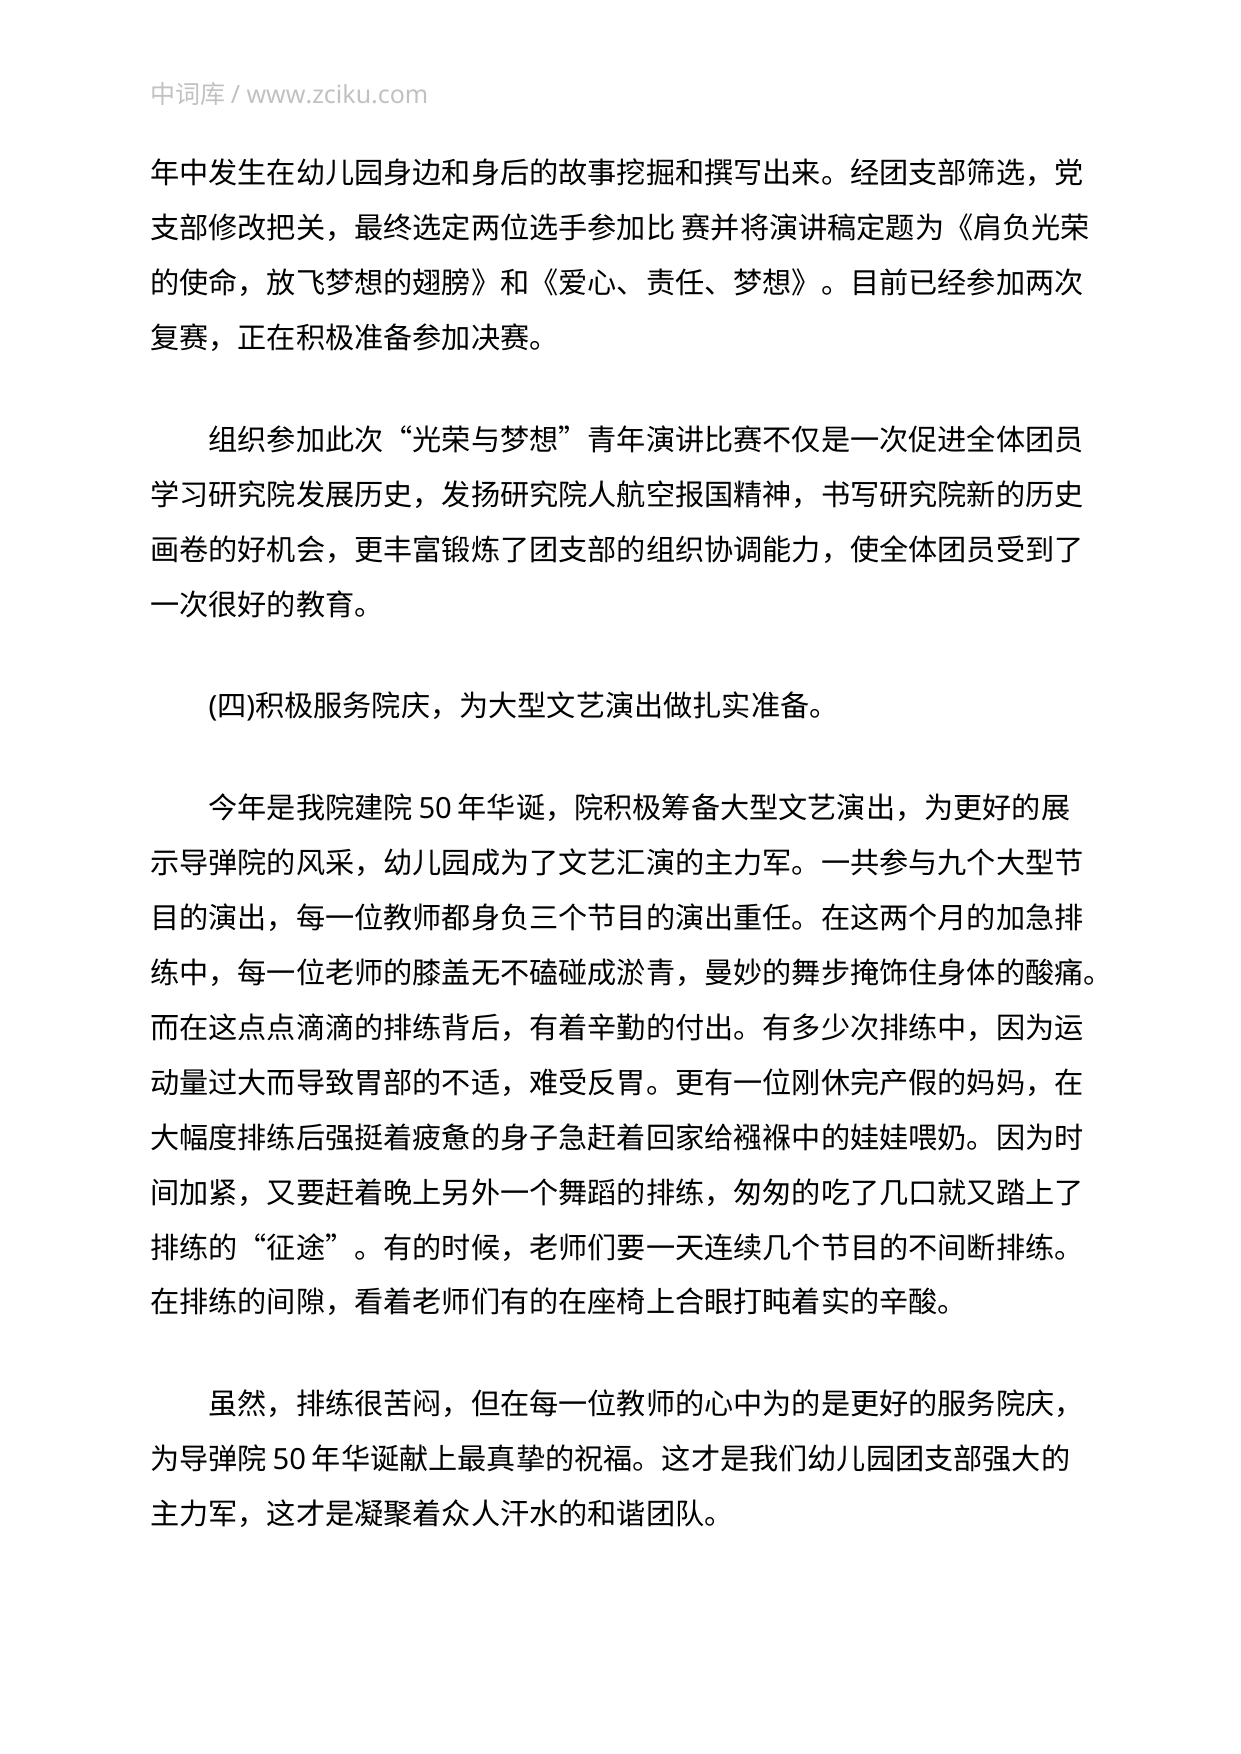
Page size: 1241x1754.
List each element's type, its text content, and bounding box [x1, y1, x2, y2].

text 组织参加此次“光荣与梦想”青年演讲比赛不仅是一次促进全体团员学习研究院发展历史，发扬研究院人航空报国精神，书写研究院新的历史画卷的好机会，更丰富锻炼了团支部的组织协调能力，使全体团员受到了一次很好的教育。 [150, 416, 1090, 623]
text 今年是我院建院50年华诞，院积极筹备大型文艺演出，为更好的展示导弹院的风采，幼儿园成为了文艺汇演的主力军。一共参与九个大型节目的演出，每一位教师都身负三个节目的演出重任。在这两个月的加急排练中，每一位老师的膝盖无不磕碰成淤青，曼妙的舞步掩饰住身体的酸痛。而在这点点滴滴的排练背后，有着辛勤的付出。有多少次排练中，因为运动量过大而导致胃部的不适，难受反胃。更有一位刚休完产假的妈妈，在大幅度排练后强挺着疲惫的身子急赶着回家给襁褓中的娃娃喂奶。因为时间加紧，又要赶着晚上另外一个舞蹈的排练，匆匆的吃了几口就又踏上了排练的“征途”。有的时候，老师们要一天连续几个节目的不间断排练。在排练的间隙，看着老师们有的在座椅上合眼打盹着实的辛酸。 [150, 785, 1090, 1321]
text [150, 150, 1090, 357]
text 虽然，排练很苦闷，但在每一位教师的心中为的是更好的服务院庆，为导弹院50年华诞献上最真挚的祝福。这才是我们幼儿园团支部强大的主力军，这才是凝聚着众人汗水的和谐团队。 [150, 1381, 1090, 1533]
text (四)积极服务院庆，为大型文艺演出做扎实准备。 [150, 683, 1090, 725]
